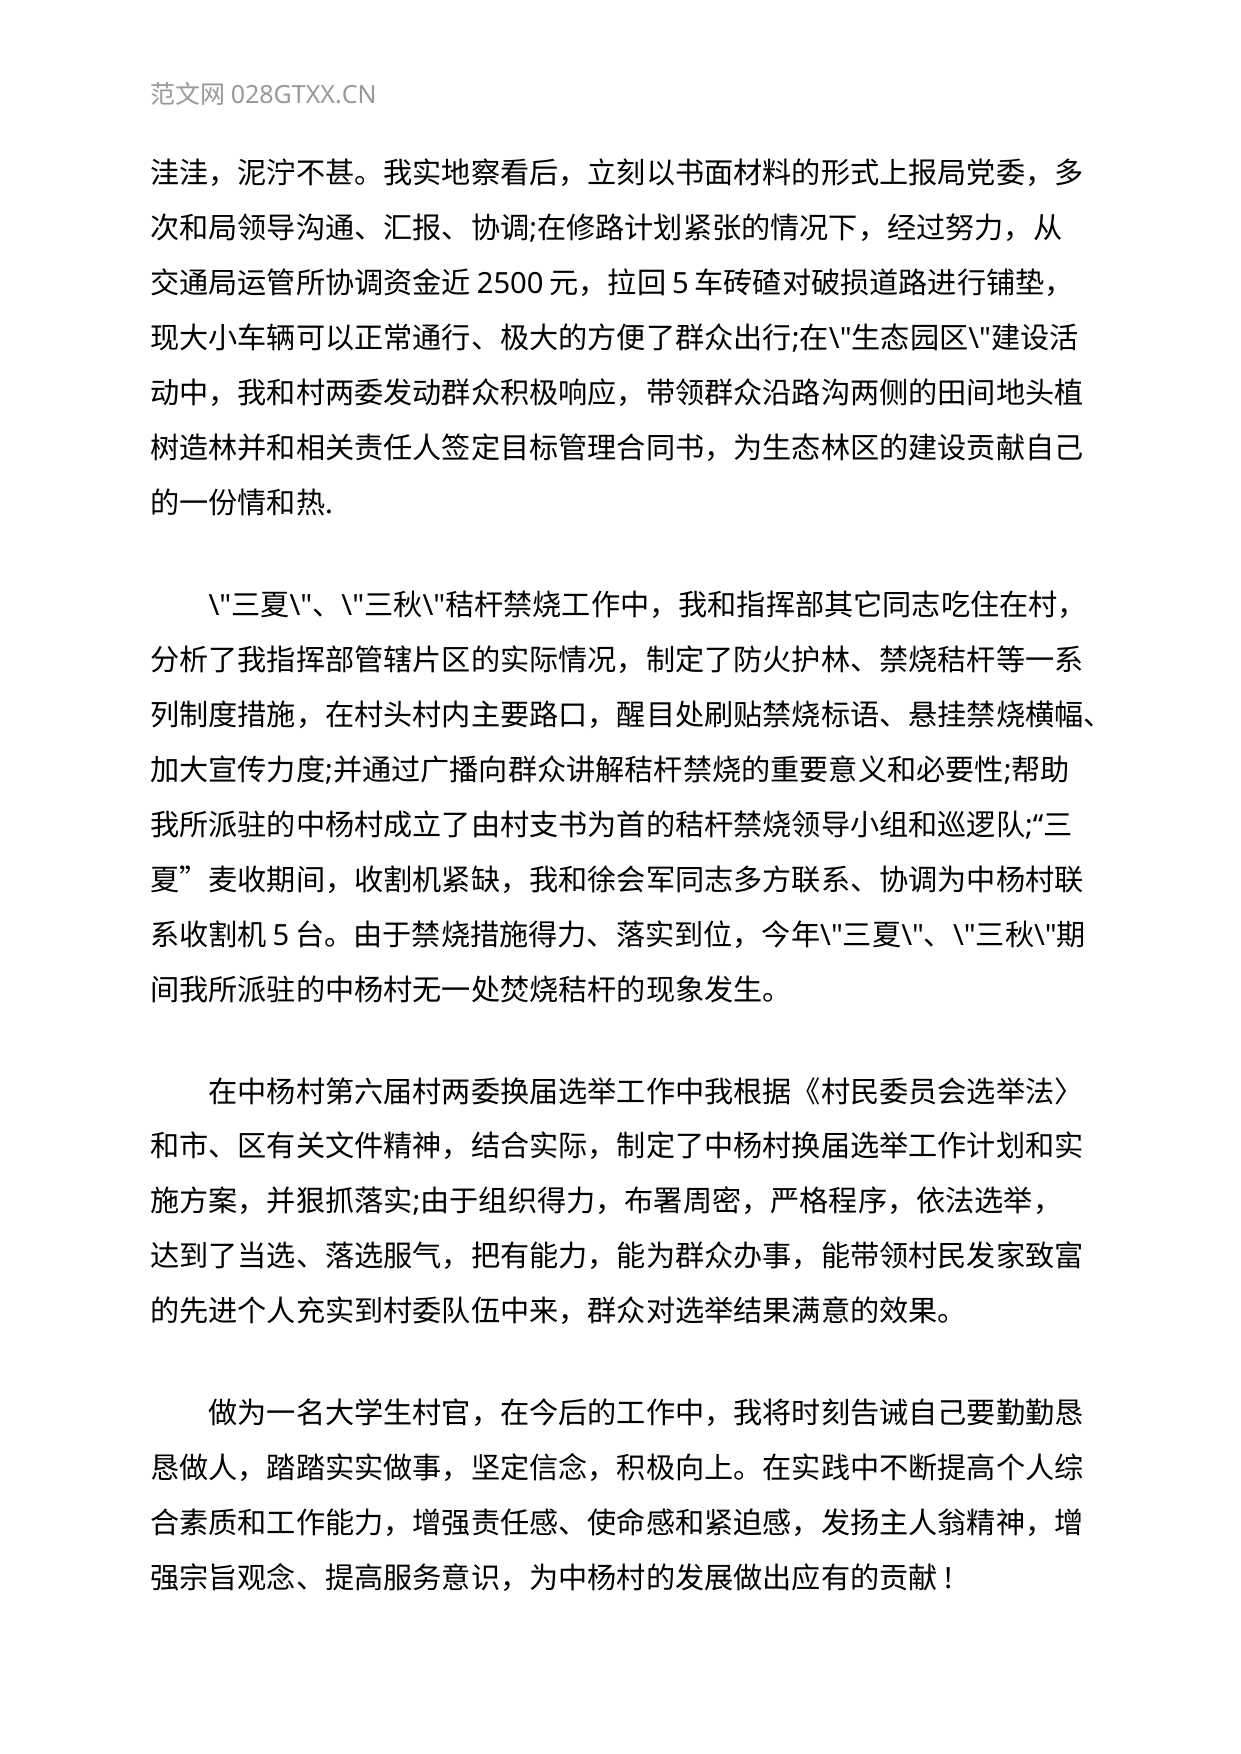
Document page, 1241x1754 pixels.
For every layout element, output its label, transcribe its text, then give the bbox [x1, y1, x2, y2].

text \"三夏\"、\"三秋\"秸杆禁烧工作中，我和指挥部其它同志吃住在村，分析了我指挥部管辖片区的实际情况，制定了防火护林、禁烧秸杆等一系列制度措施，在村头村内主要路口，醒目处刷贴禁烧标语、悬挂禁烧横幅、加大宣传力度;并通过广播向群众讲解秸杆禁烧的重要意义和必要性;帮助我所派驻的中杨村成立了由村支书为首的秸杆禁烧领导小组和巡逻队;“三夏”麦收期间，收割机紧缺，我和徐会军同志多方联系、协调为中杨村联系收割机5台。由于禁烧措施得力、落实到位，今年\"三夏\"、\"三秋\"期间我所派驻的中杨村无一处焚烧秸杆的现象发生。 [150, 582, 1090, 1009]
text 在中杨村第六届村两委换届选举工作中我根据《村民委员会选举法〉和市、区有关文件精神，结合实际，制定了中杨村换届选举工作计划和实施方案，并狠抓落实;由于组织得力，布署周密，严格程序，依法选举，达到了当选、落选服气，把有能力，能为群众办事，能带领村民发家致富的先进个人充实到村委队伍中来，群众对选举结果满意的效果。 [150, 1068, 1090, 1330]
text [150, 150, 1090, 522]
text 做为一名大学生村官，在今后的工作中，我将时刻告诫自己要勤勤恳恳做人，踏踏实实做事，坚定信念，积极向上。在实践中不断提高个人综合素质和工作能力，增强责任感、使命感和紧迫感，发扬主人翁精神，增强宗旨观念、提高服务意识，为中杨村的发展做出应有的贡献 ! [150, 1389, 1090, 1597]
